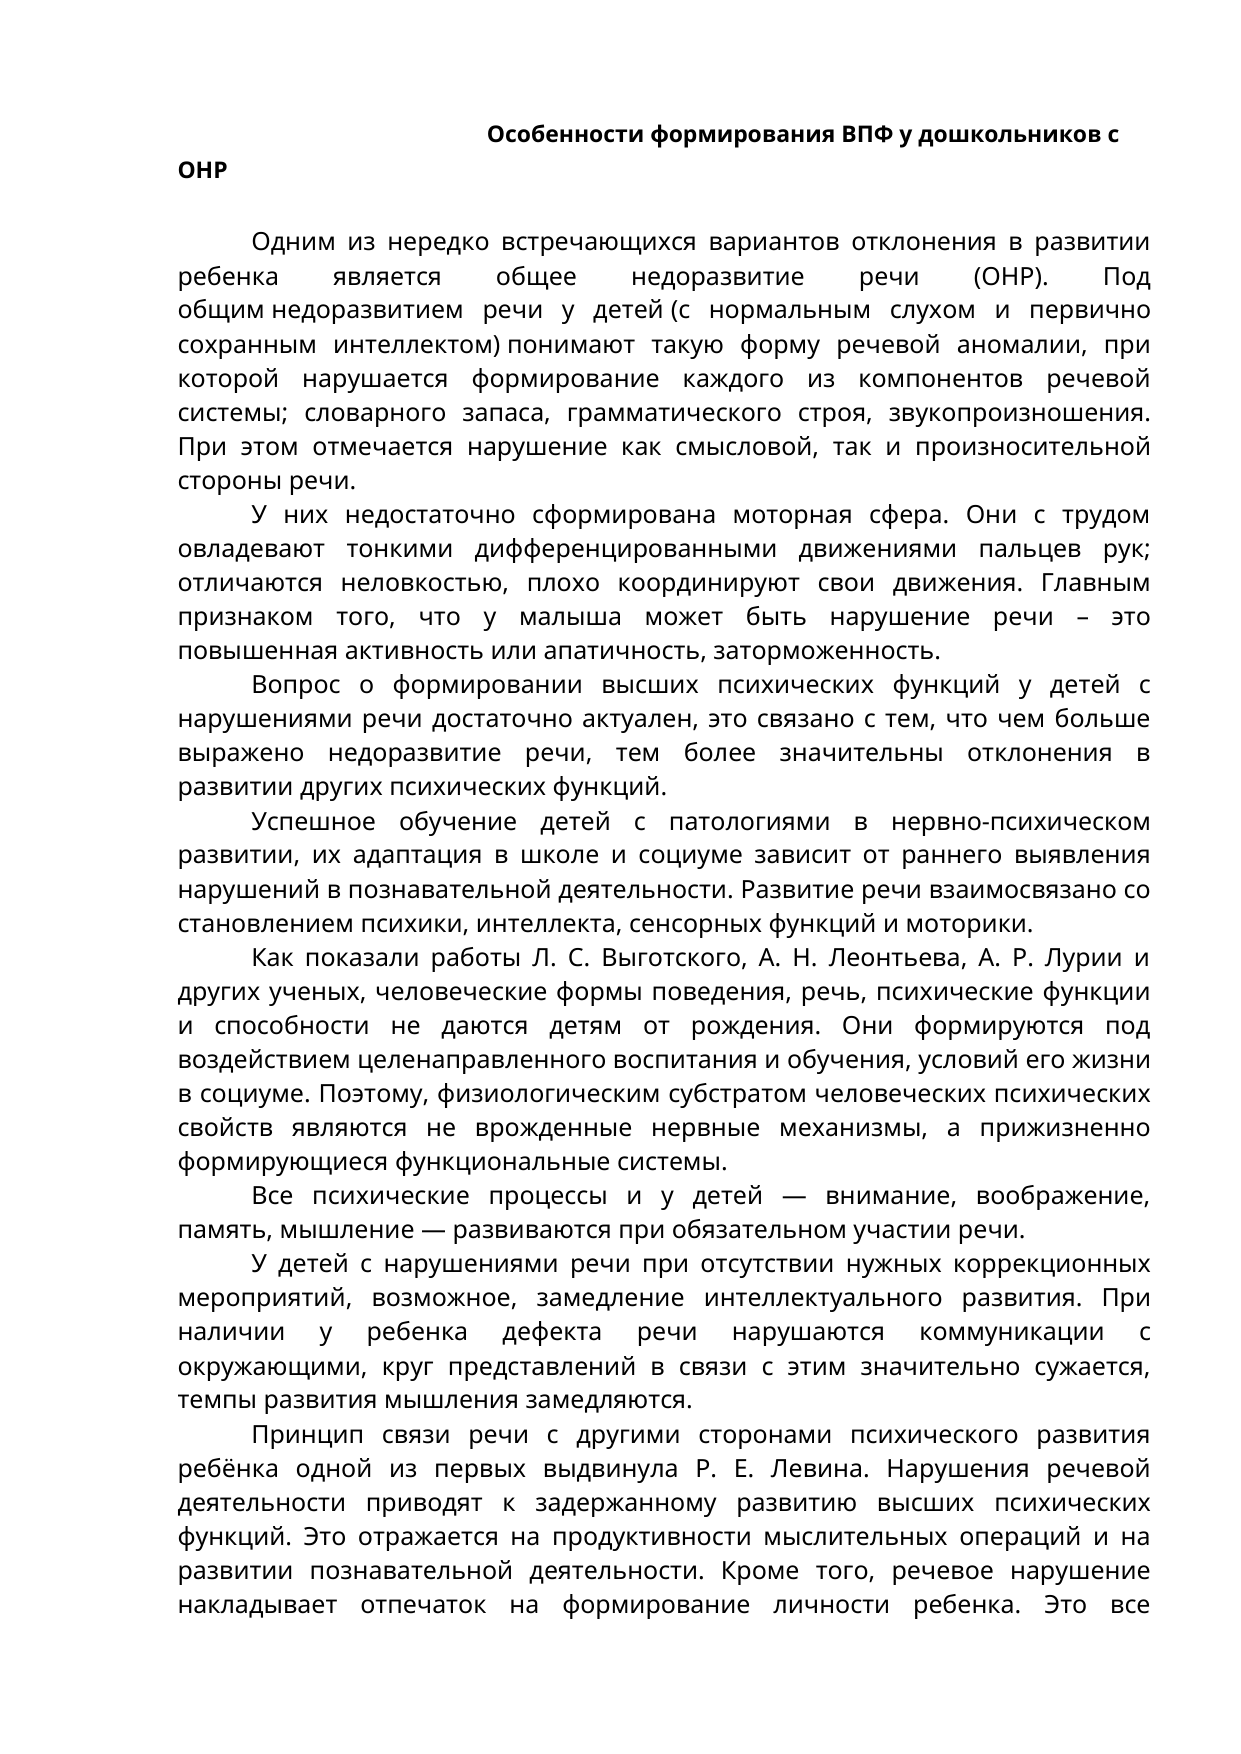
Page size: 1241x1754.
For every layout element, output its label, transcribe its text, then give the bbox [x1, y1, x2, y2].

text У них недостаточно сформирована моторная сфера. Они с трудом овладевают тонкими дифференцированными движениями пальцев рук; отличаются неловкостью, плохо координируют свои движения. Главным признаком того, что у малыша может быть нарушение речи – это повышенная активность или апатичность, заторможенность. [177, 497, 1152, 667]
text Вопрос о формировании высших психических функций у детей с нарушениями речи достаточно актуален, это связано с тем, что чем больше выражено недоразвитие речи, тем более значительны отклонения в развитии других психических функций. [177, 667, 1152, 803]
text Особенности формирования ВПФ у дошкольников с ОНР [177, 118, 1152, 185]
text У детей с нарушениями речи при отсутствии нужных коррекционных мероприятий, возможное, замедление интеллектуального развития. При наличии у ребенка дефекта речи нарушаются коммуникации с окружающими, круг представлений в связи с этим значительно сужается, темпы развития мышления замедляются. [177, 1246, 1152, 1416]
text Как показали работы Л. С. Выготского, А. Н. Леонтьева, А. Р. Лурии и других ученых, человеческие формы поведения, речь, психические функции и способности не даются детям от рождения. Они формируются под воздействием целенаправленного воспитания и обучения, условий его жизни в социуме. Поэтому, физиологическим субстратом человеческих психических свойств являются не врожденные нервные механизмы, а прижизненно формирующиеся функциональные системы. [177, 939, 1152, 1178]
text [177, 1416, 1152, 1621]
text Одним из нередко встречающихся вариантов отклонения в развитии ребенка является общее недоразвитие речи (ОНР). Под общим недоразвитием речи у детей (с нормальным слухом и первично сохранным интеллектом) понимают такую форму речевой аномалии, при которой нарушается формирование каждого из компонентов речевой системы; словарного запаса, грамматического строя, звукопроизношения. При этом отмечается нарушение как смысловой, так и произносительной стороны речи. [177, 224, 1152, 497]
text Все психические процессы и у детей — внимание, воображение, память, мышление — развиваются при обязательном участии речи. [177, 1178, 1152, 1246]
text Успешное обучение детей с патологиями в нервно-психическом развитии, их адаптация в школе и социуме зависит от раннего выявления нарушений в познавательной деятельности. Развитие речи взаимосвязано со становлением психики, интеллекта, сенсорных функций и моторики. [177, 803, 1152, 939]
